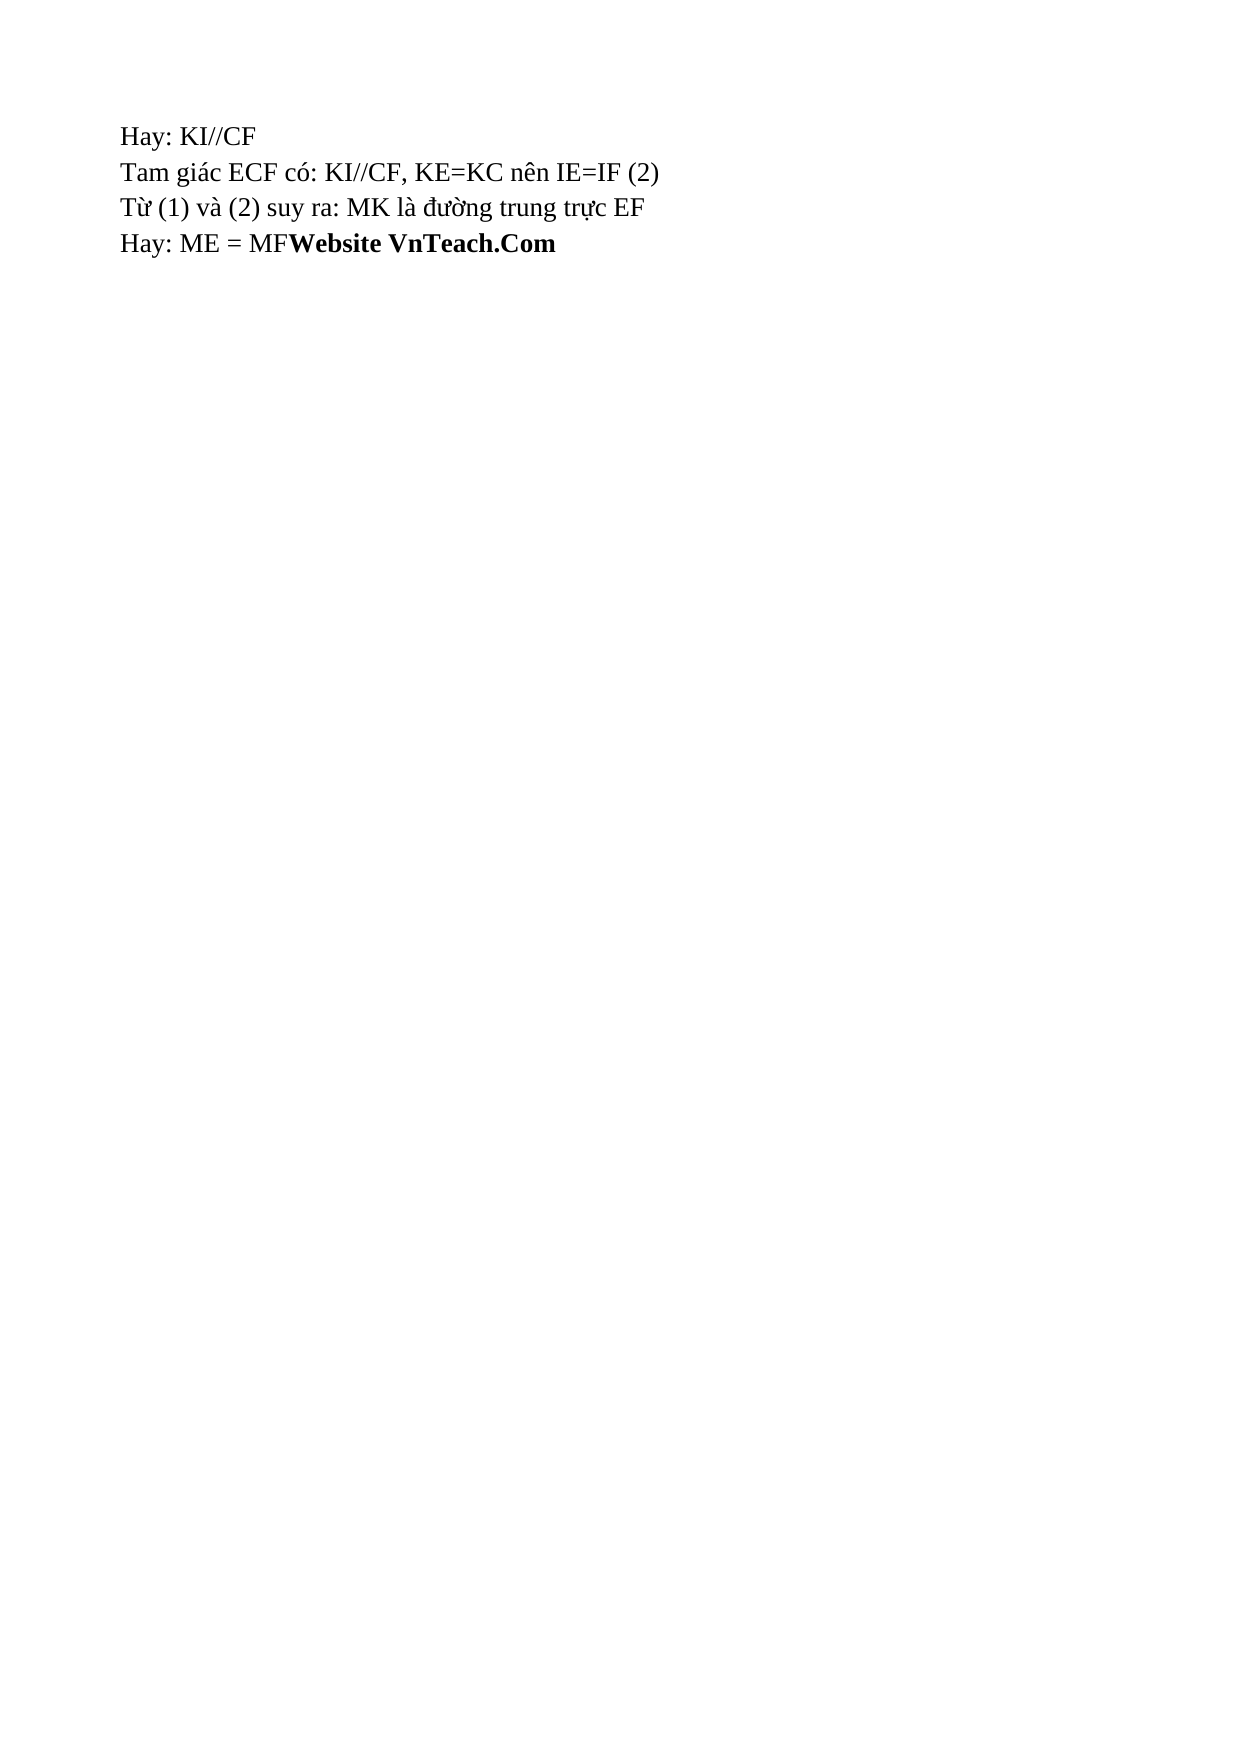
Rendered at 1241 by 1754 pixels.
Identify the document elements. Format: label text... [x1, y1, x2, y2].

text Hay: KI//CF [120, 120, 1120, 151]
text Tam giác ECF có: KI//CF, KE=KC nên IE=IF (2) [120, 156, 1120, 187]
text Từ (1) và (2) suy ra: MK là đường trung trực EF [120, 191, 1120, 223]
text Hay: ME = MFWebsite VnTeach.Com [120, 227, 1120, 258]
